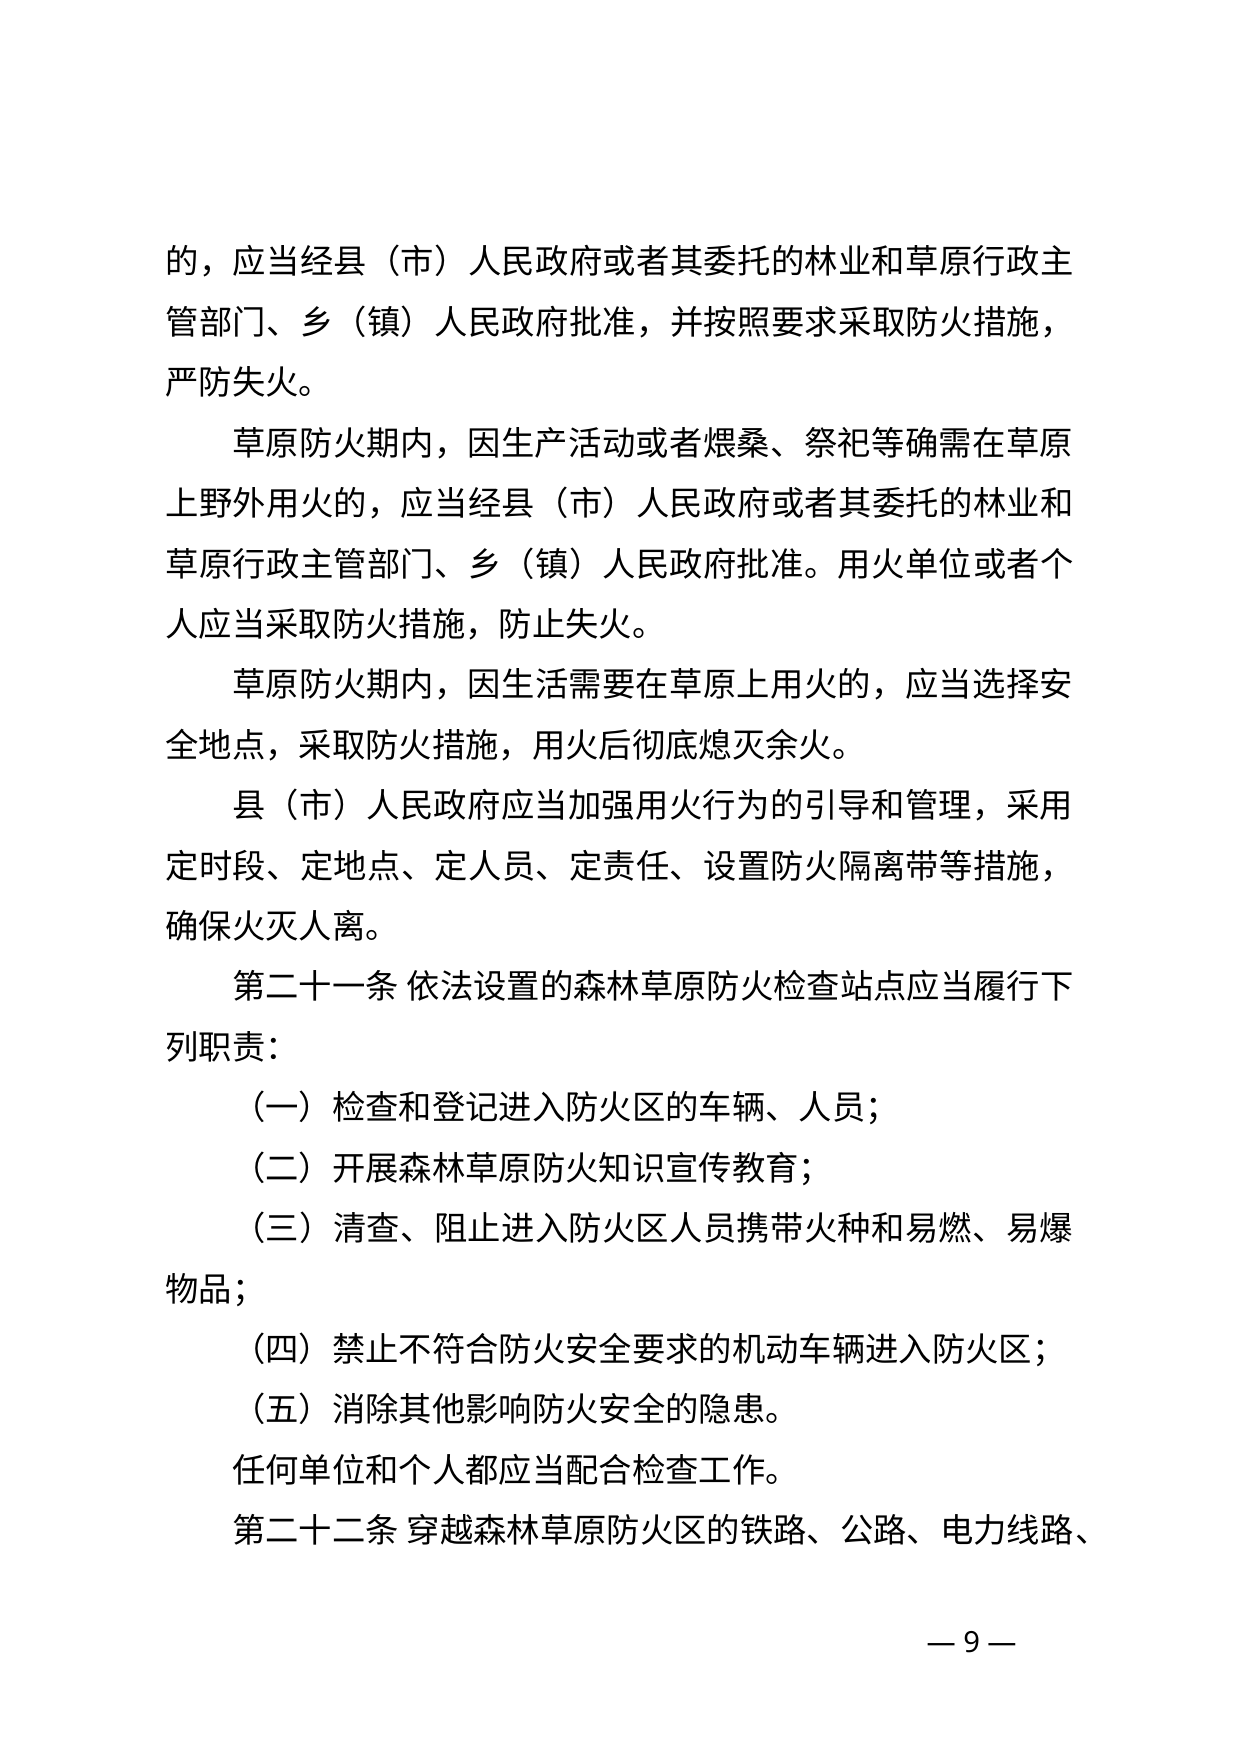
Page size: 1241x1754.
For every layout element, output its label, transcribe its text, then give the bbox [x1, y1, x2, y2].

text （二）开展森林草原防火知识宣传教育； [165, 1132, 1075, 1192]
text 第二十一条 依法设置的森林草原防火检查站点应当履行下列职责： [165, 951, 1075, 1071]
text 草原防火期内，因生活需要在草原上用火的，应当选择安全地点，采取防火措施，用火后彻底熄灭余火。 [165, 648, 1075, 769]
text 草原防火期内，因生产活动或者煨桑、祭祀等确需在草原上野外用火的，应当经县（市）人民政府或者其委托的林业和草原行政主管部门、乡（镇）人民政府批准。用火单位或者个人应当采取防火措施，防止失火。 [165, 407, 1075, 648]
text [165, 226, 1075, 407]
text （五）消除其他影响防火安全的隐患。 [165, 1373, 1075, 1434]
text 县（市）人民政府应当加强用火行为的引导和管理，采用定时段、定地点、定人员、定责任、设置防火隔离带等措施，确保火灭人离。 [165, 769, 1075, 951]
text 任何单位和个人都应当配合检查工作。 [165, 1434, 1075, 1494]
text （四）禁止不符合防火安全要求的机动车辆进入防火区； [165, 1313, 1075, 1373]
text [165, 1494, 1075, 1555]
text （一）检查和登记进入防火区的车辆、人员； [165, 1071, 1075, 1132]
text （三）清查、阻止进入防火区人员携带火种和易燃、易爆物品； [165, 1192, 1075, 1313]
